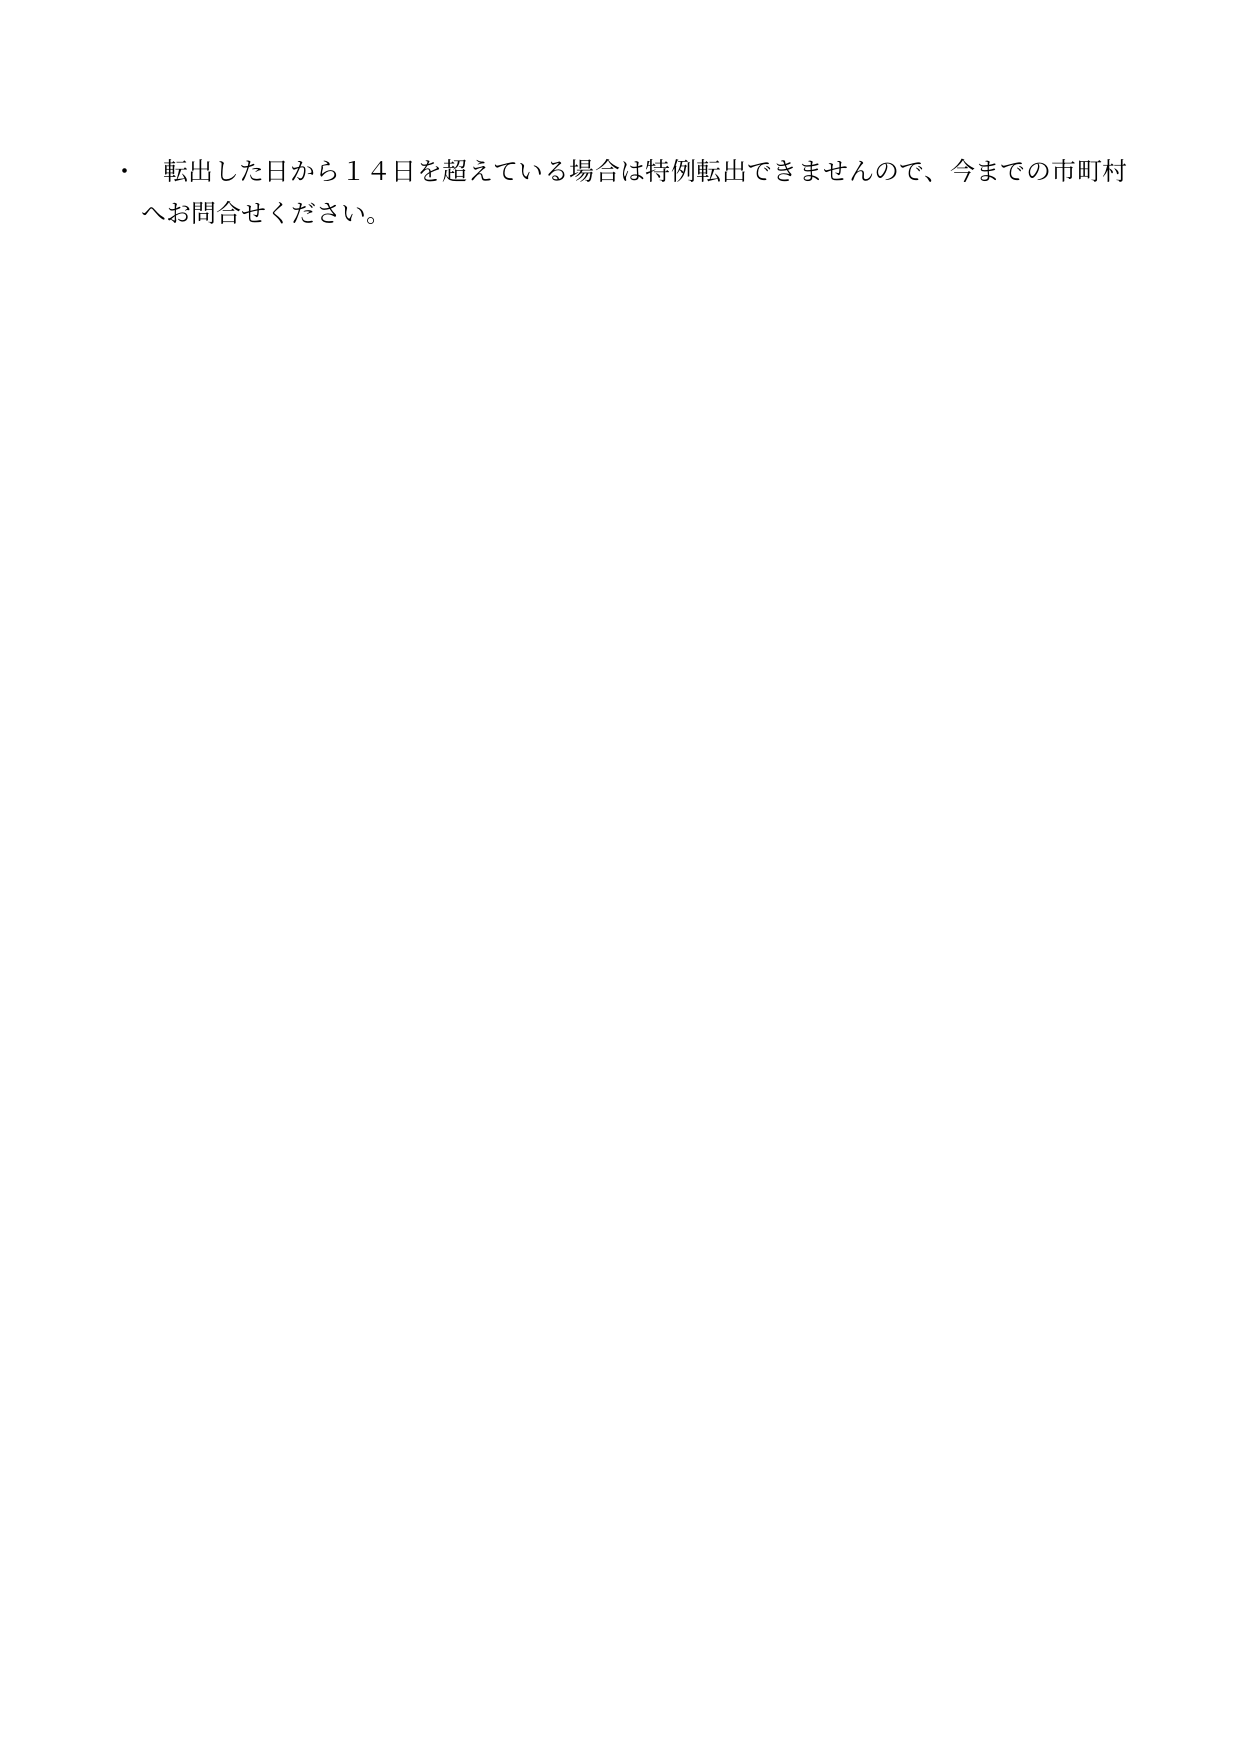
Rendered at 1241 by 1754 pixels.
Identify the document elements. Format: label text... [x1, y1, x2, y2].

text ・ 転出した日から１４日を超えている場合は特例転出できませんので、今までの市町村へお問合せください。 [112, 151, 1128, 231]
